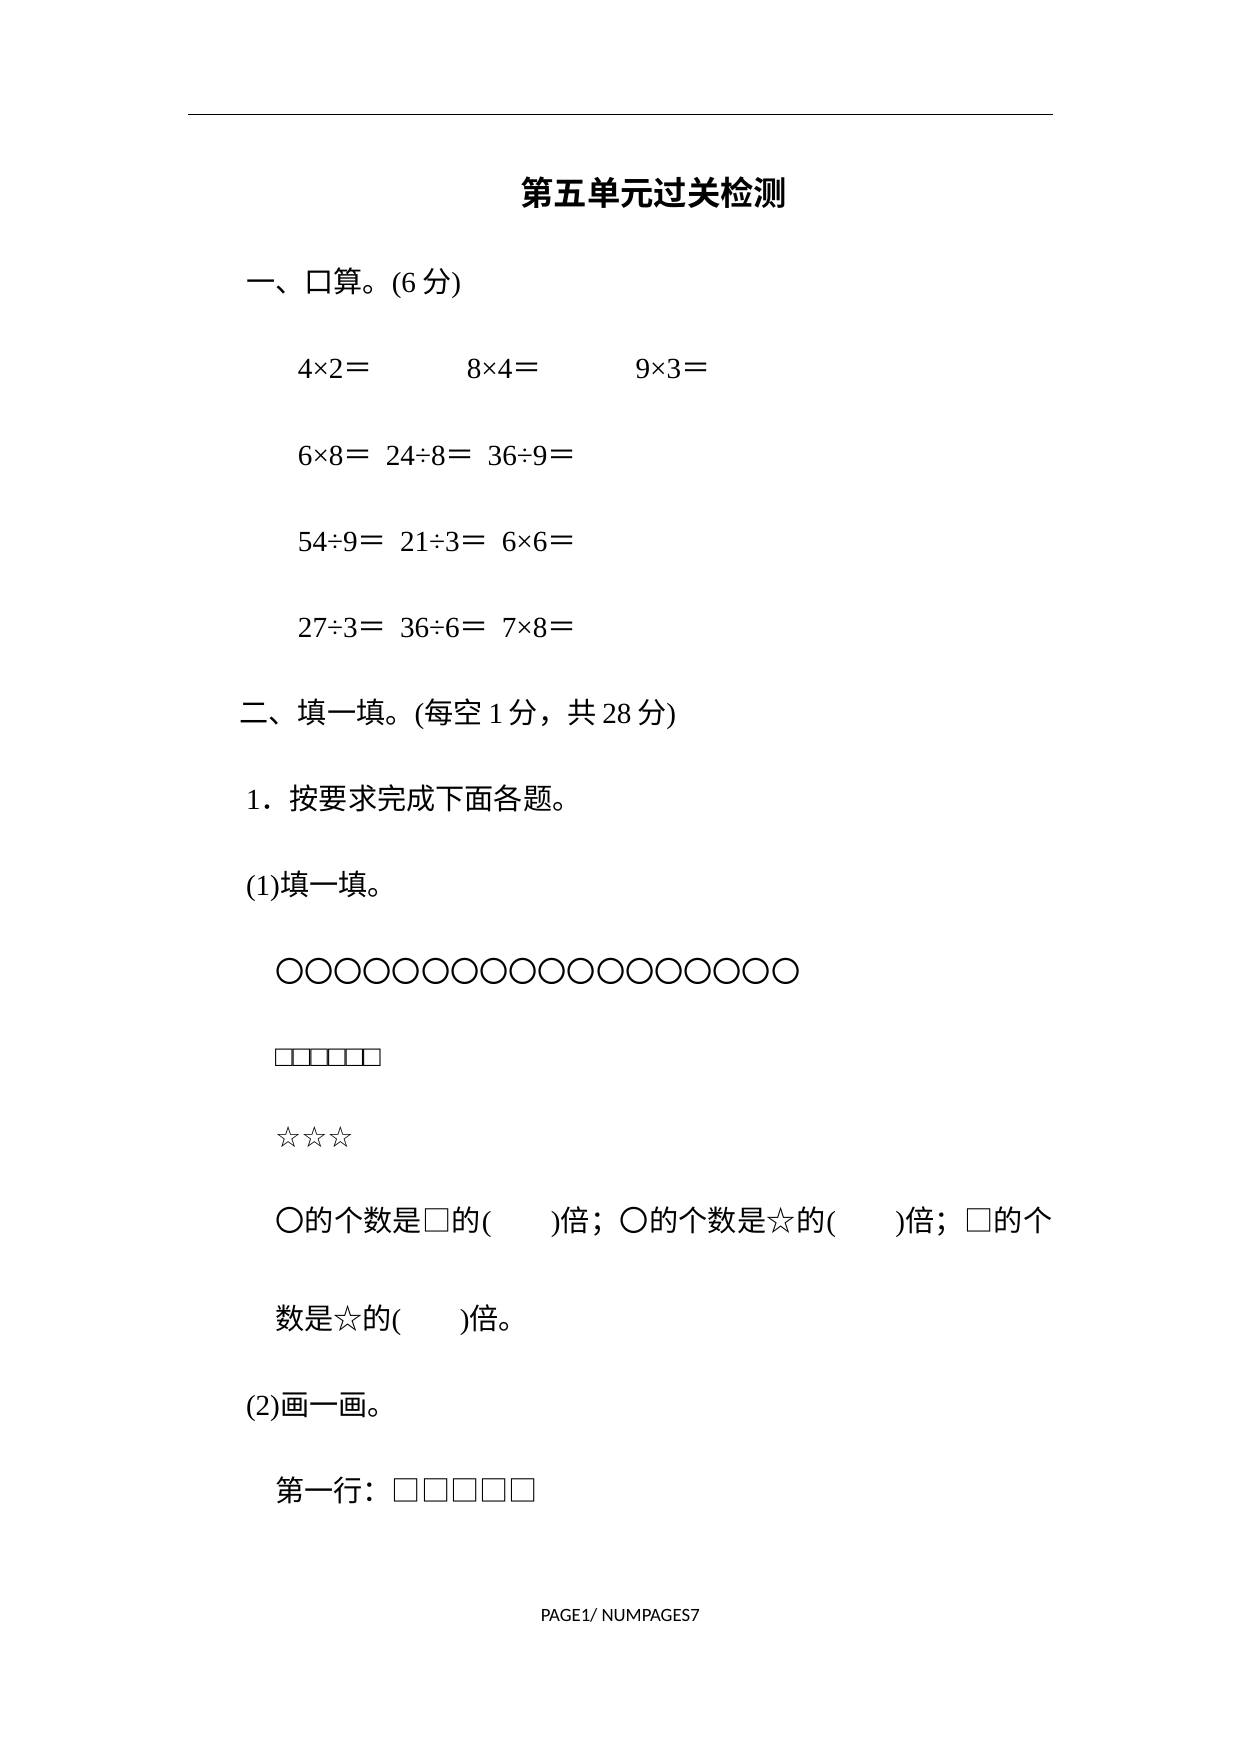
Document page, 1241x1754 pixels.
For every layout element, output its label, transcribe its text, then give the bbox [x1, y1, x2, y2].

text 6×8＝ 24÷8＝ 36÷9＝ [297, 420, 1053, 485]
text 〇〇〇〇〇〇〇〇〇〇〇〇〇〇〇〇〇〇 [275, 937, 1053, 1002]
text 〇的个数是□的( )倍；〇的个数是☆的( )倍；□的个数是☆的( )倍。 [275, 1186, 1053, 1349]
text □□□□□□ [275, 1023, 1053, 1088]
text ☆☆☆ [275, 1105, 1053, 1170]
text 54÷9＝ 21÷3＝ 6×6＝ [297, 506, 1053, 571]
text 第一行：□□□□□ [275, 1456, 1053, 1521]
text (1)填一填。 [187, 851, 1053, 916]
text 第五单元过关检测 [187, 158, 1053, 223]
text 一、口算。(6分) [187, 248, 1053, 313]
text 二、填一填。(每空1分，共28分) [187, 678, 1053, 743]
text 4×2＝ 8×4＝ 9×3＝ [297, 334, 1053, 399]
text 1．按要求完成下面各题。 [187, 764, 1053, 829]
text 27÷3＝ 36÷6＝ 7×8＝ [297, 592, 1053, 657]
text (2)画一画。 [187, 1370, 1053, 1435]
